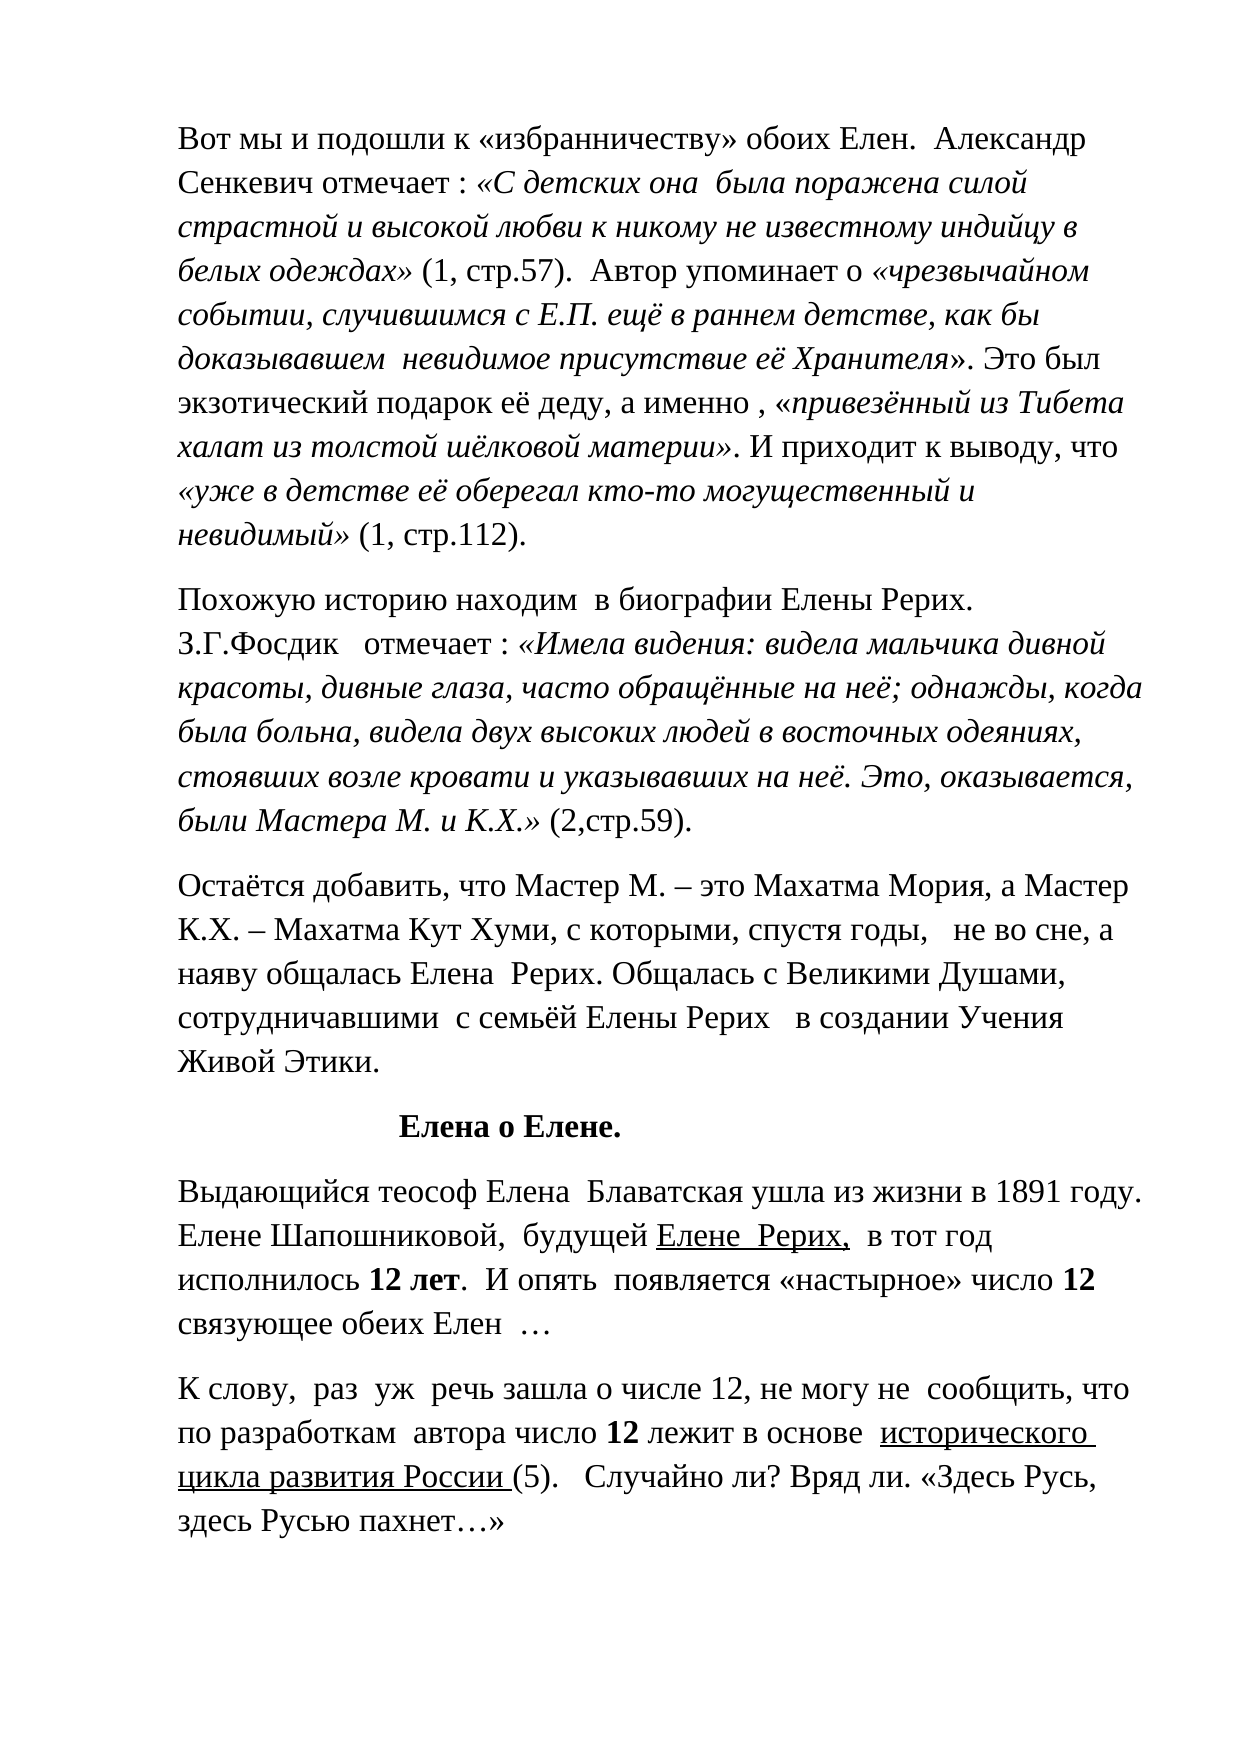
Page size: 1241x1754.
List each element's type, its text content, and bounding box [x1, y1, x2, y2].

text Остаётся добавить, что Мастер М. – это Махатма Мория, а Мастер К.Х. – Махатма Кут Хуми, с которыми, спустя годы, не во сне, а наяву общалась Елена Рерих. Общалась с Великими Душами, сотрудничавшими с семьёй Елены Рерих в создании Учения Живой Этики. [177, 865, 1152, 1079]
text Елена о Елене. [325, 1106, 1152, 1144]
text Похожую историю находим в биографии Елены Рерих. З.Г.Фосдик отмечает : «Имела видения: видела мальчика дивной красоты, дивные глаза, часто обращённые на неё; однажды, когда была больна, видела двух высоких людей в восточных одеяниях, стоявших возле кровати и указывавших на неё. Это, оказывается, были Мастера М. и К.Х.» (2,стр.59). [177, 579, 1152, 838]
text К слову, раз уж речь зашла о числе 12, не могу не сообщить, что по разработкам автора число 12 лежит в основе исторического цикла развития России (5). Случайно ли? Вряд ли. «Здесь Русь, здесь Русью пахнет…» [177, 1368, 1152, 1538]
text Вот мы и подошли к «избранничеству» обоих Елен. Александр Сенкевич отмечает : «С детских она была поражена силой страстной и высокой любви к никому не известному индийцу в белых одеждах» (1, стр.57). Автор упоминает о «чрезвычайном событии, случившимся с Е.П. ещё в раннем детстве, как бы доказывавшем невидимое присутствие её Хранителя». Это был экзотический подарок её деду, а именно , «привезённый из Тибета халат из толстой шёлковой материи». И приходит к выводу, что «уже в детстве её оберегал кто-то могущественный и невидимый» (1, стр.112). [177, 118, 1152, 553]
text Выдающийся теософ Елена Блаватская ушла из жизни в 1891 году. Елене Шапошниковой, будущей Елене Рерих, в тот год исполнилось 12 лет. И опять появляется «настырное» число 12 связующее обеих Елен … [177, 1171, 1152, 1341]
